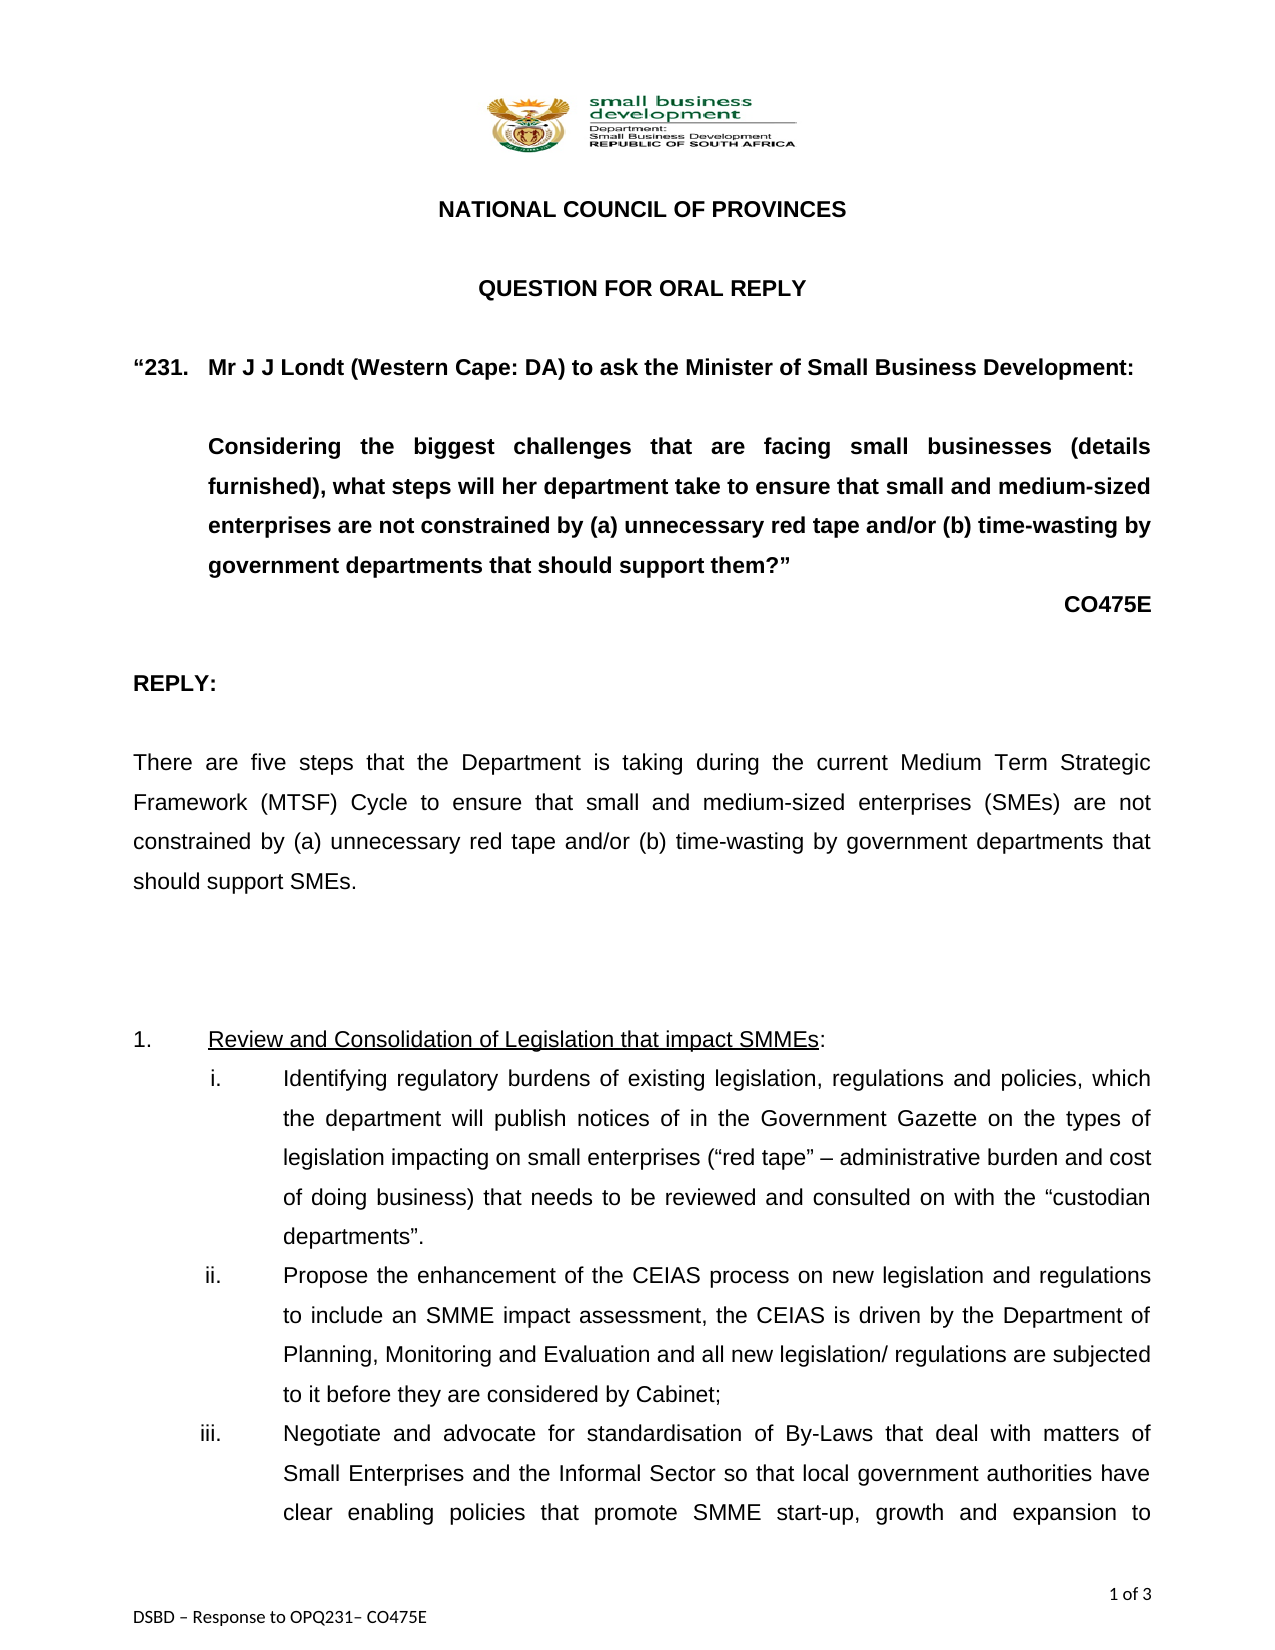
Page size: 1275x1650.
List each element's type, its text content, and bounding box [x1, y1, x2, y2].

picture [465, 59, 820, 183]
text “231. Mr J J Londt (Western Cape: DA) to ask the Minister of Small Business Development: [133, 354, 1152, 381]
text NATIONAL COUNCIL OF PROVINCES [133, 196, 1152, 223]
text REPLY: [133, 670, 1152, 697]
list Review and Consolidation of Legislation that impact SMMEs: [133, 1026, 1152, 1052]
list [222, 1420, 1152, 1526]
list Identifying regulatory burdens of existing legislation, regulations and policies, which the department will publish notices of in the Government Gazette on the types of legislation impacting on small enterprises (“red tape” – administrative burden and cost of doing business) that needs to be reviewed and consulted on with the “custodian departments”. [222, 1065, 1152, 1249]
text CO475E [208, 591, 1152, 618]
text QUESTION FOR ORAL REPLY [133, 275, 1152, 302]
text Considering the biggest challenges that are facing small businesses (details furnished), what steps will her department take to ensure that small and medium-sized enterprises are not constrained by (a) unnecessary red tape and/or (b) time-wasting by government departments that should support them?” [208, 433, 1152, 578]
list Propose the enhancement of the CEIAS process on new legislation and regulations to include an SMME impact assessment, the CEIAS is driven by the Department of Planning, Monitoring and Evaluation and all new legislation/ regulations are subjected to it before they are considered by Cabinet; [222, 1262, 1152, 1407]
text There are five steps that the Department is taking during the current Medium Term Strategic Framework (MTSF) Cycle to ensure that small and medium-sized enterprises (SMEs) are not constrained by (a) unnecessary red tape and/or (b) time-wasting by government departments that should support SMEs. [133, 749, 1152, 894]
